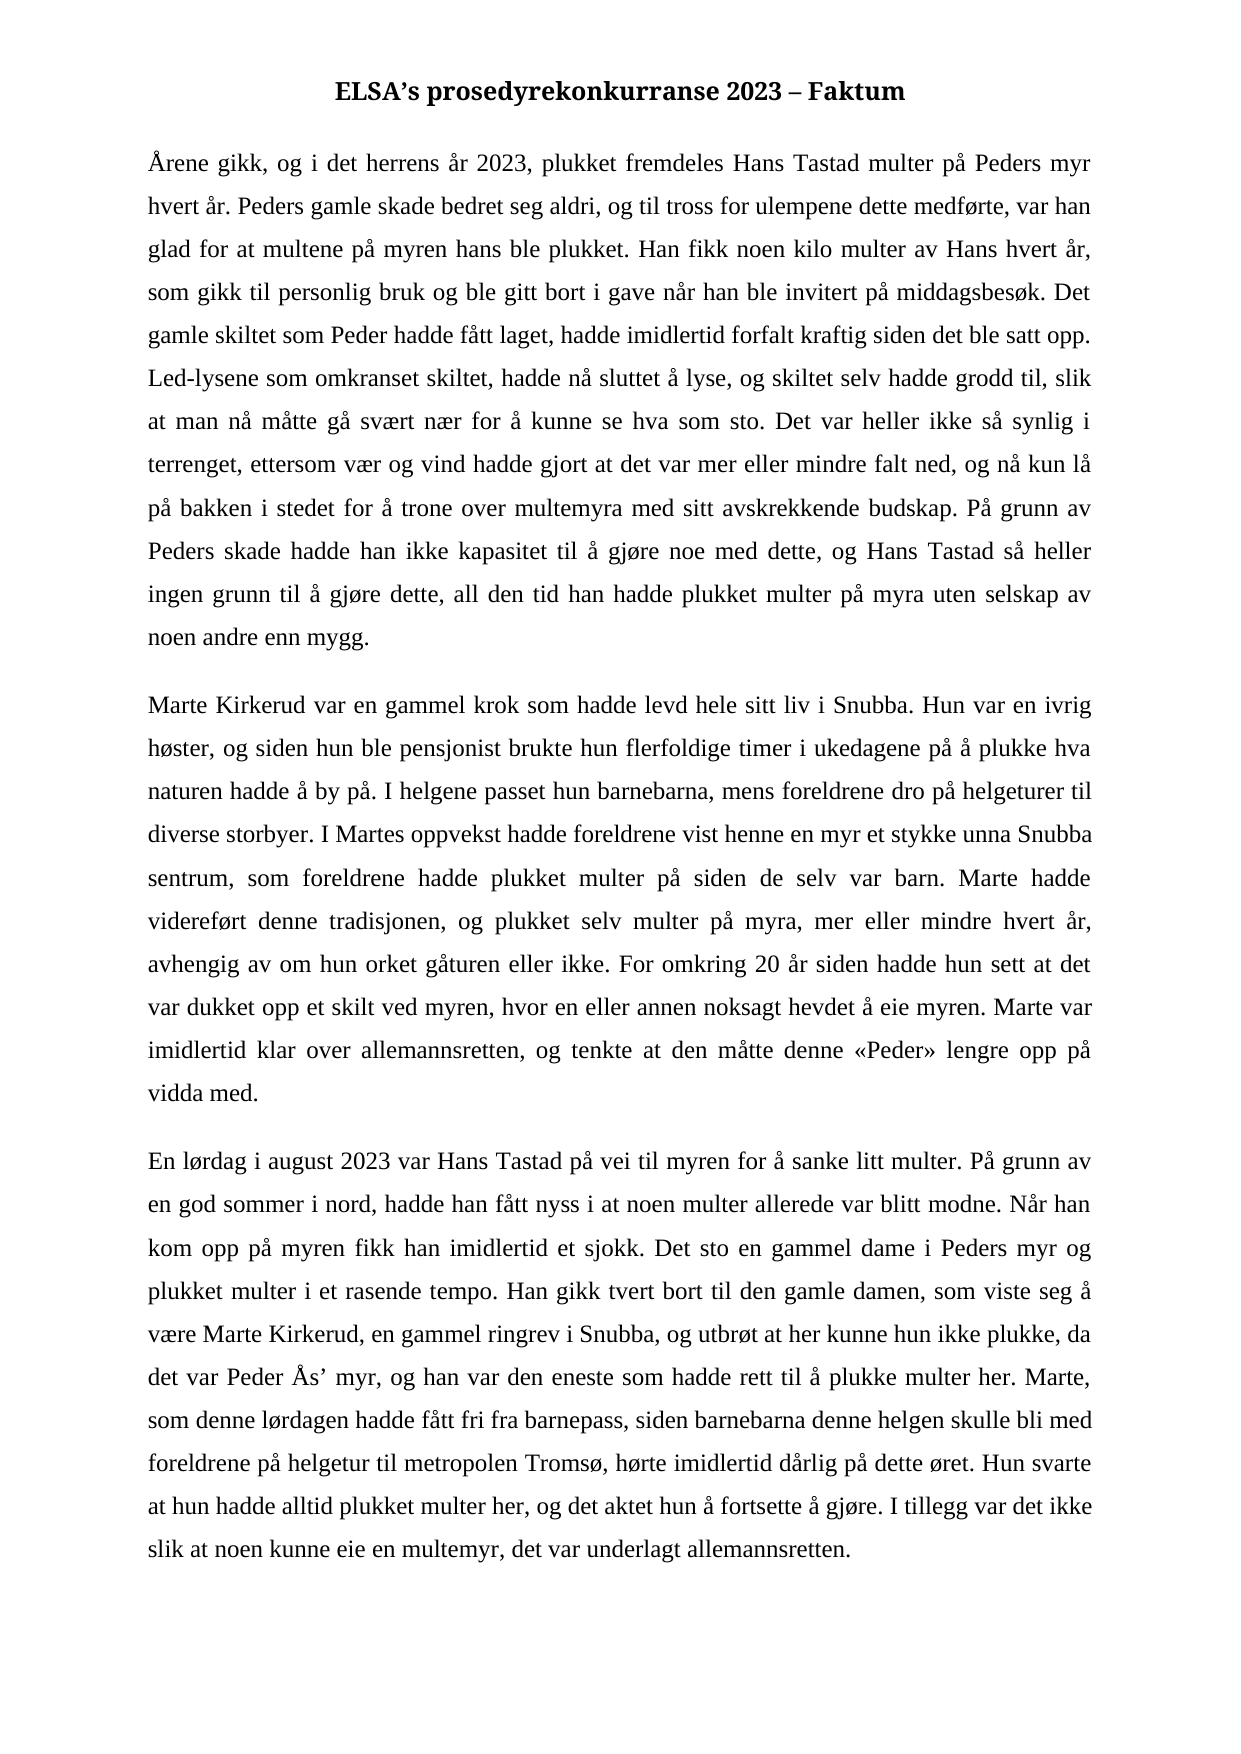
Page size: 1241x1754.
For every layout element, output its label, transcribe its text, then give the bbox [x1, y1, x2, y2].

text En lørdag i august 2023 var Hans Tastad på vei til myren for å sanke litt multer. På grunn av en god sommer i nord, hadde han fått nyss i at noen multer allerede var blitt modne. Når han kom opp på myren fikk han imidlertid et sjokk. Det sto en gammel dame i Peders myr og plukket multer i et rasende tempo. Han gikk tvert bort til den gamle damen, som viste seg å være Marte Kirkerud, en gammel ringrev i Snubba, og utbrøt at her kunne hun ikke plukke, da det var Peder Ås’ myr, og han var den eneste som hadde rett til å plukke multer her. Marte, som denne lørdagen hadde fått fri fra barnepass, siden barnebarna denne helgen skulle bli med foreldrene på helgetur til metropolen Tromsø, hørte imidlertid dårlig på dette øret. Hun svarte at hun hadde alltid plukket multer her, og det aktet hun å fortsette å gjøre. I tillegg var det ikke slik at noen kunne eie en multemyr, det var underlagt allemannsretten. [148, 1146, 1093, 1563]
text Årene gikk, og i det herrens år 2023, plukket fremdeles Hans Tastad multer på Peders myr hvert år. Peders gamle skade bedret seg aldri, og til tross for ulempene dette medførte, var han glad for at multene på myren hans ble plukket. Han fikk noen kilo multer av Hans hvert år, som gikk til personlig bruk og ble gitt bort i gave når han ble invitert på middagsbesøk. Det gamle skiltet som Peder hadde fått laget, hadde imidlertid forfalt kraftig siden det ble satt opp. Led-lysene som omkranset skiltet, hadde nå sluttet å lyse, og skiltet selv hadde grodd til, slik at man nå måtte gå svært nær for å kunne se hva som sto. Det var heller ikke så synlig i terrenget, ettersom vær og vind hadde gjort at det var mer eller mindre falt ned, og nå kun lå på bakken i stedet for å trone over multemyra med sitt avskrekkende budskap. På grunn av Peders skade hadde han ikke kapasitet til å gjøre noe med dette, og Hans Tastad så heller ingen grunn til å gjøre dette, all den tid han hadde plukket multer på myra uten selskap av noen andre enn mygg. [148, 148, 1093, 651]
text Marte Kirkerud var en gammel krok som hadde levd hele sitt liv i Snubba. Hun var en ivrig høster, og siden hun ble pensjonist brukte hun flerfoldige timer i ukedagene på å plukke hva naturen hadde å by på. I helgene passet hun barnebarna, mens foreldrene dro på helgeturer til diverse storbyer. I Martes oppvekst hadde foreldrene vist henne en myr et stykke unna Snubba sentrum, som foreldrene hadde plukket multer på siden de selv var barn. Marte hadde videreført denne tradisjonen, og plukket selv multer på myra, mer eller mindre hvert år, avhengig av om hun orket gåturen eller ikke. For omkring 20 år siden hadde hun sett at det var dukket opp et skilt ved myren, hvor en eller annen noksagt hevdet å eie myren. Marte var imidlertid klar over allemannsretten, og tenkte at den måtte denne «Peder» lengre opp på vidda med. [148, 690, 1093, 1107]
